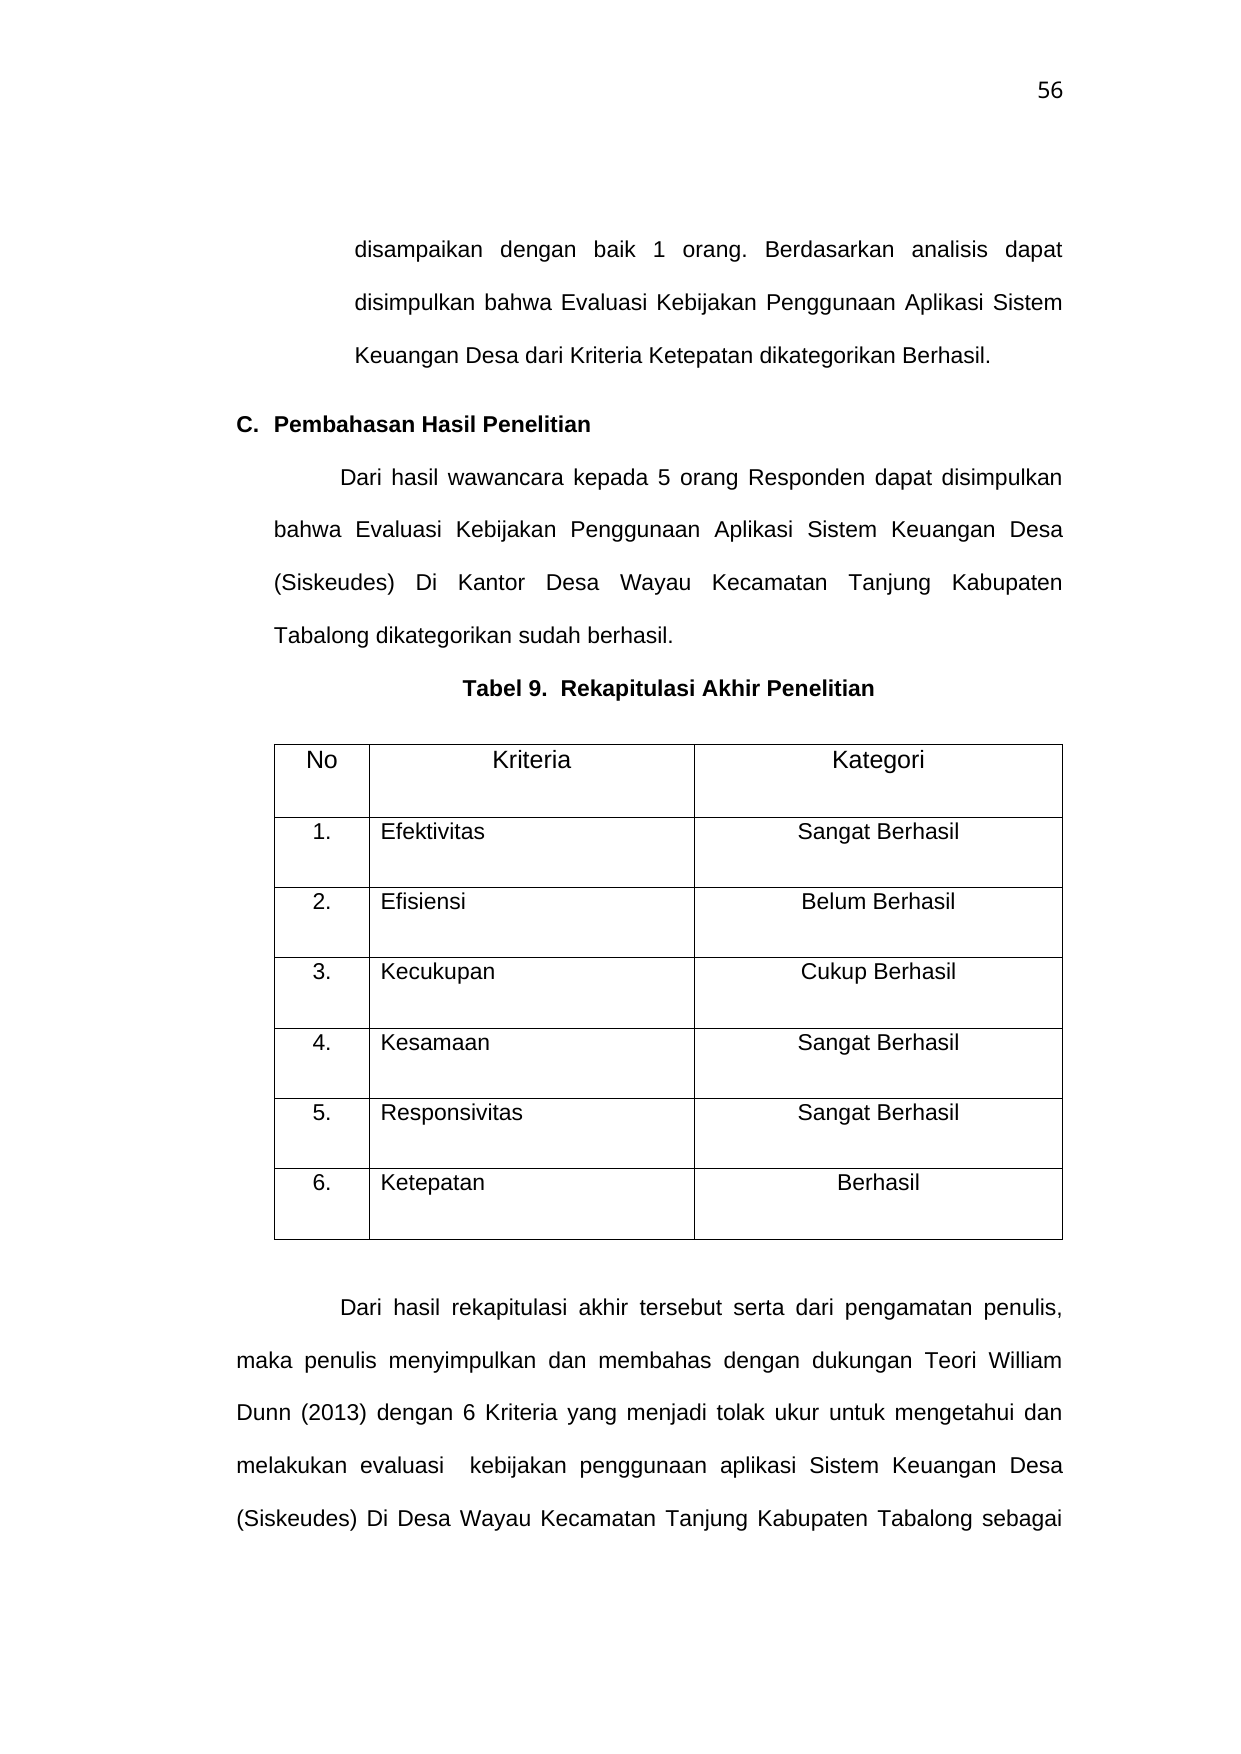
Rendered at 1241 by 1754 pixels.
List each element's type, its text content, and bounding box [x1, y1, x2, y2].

table_cell 5. [275, 1099, 369, 1168]
table_header Kriteria [370, 745, 694, 817]
list Tabel 9. Rekapitulasi Akhir Penelitian [274, 674, 1063, 701]
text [236, 1294, 1063, 1531]
table_cell 3. [275, 958, 369, 1028]
table_cell Kesamaan [370, 1029, 694, 1098]
table_cell 2. [275, 888, 369, 957]
table_cell 6. [275, 1169, 369, 1238]
table_cell 4. [275, 1029, 369, 1098]
table_cell Kecukupan [370, 958, 694, 1028]
table_cell Responsivitas [370, 1099, 694, 1168]
table_cell Efektivitas [370, 818, 694, 887]
table_cell Sangat Berhasil [695, 818, 1062, 887]
list Dari hasil wawancara kepada 5 orang Responden dapat disimpulkan bahwa Evaluasi Kebijakan Penggunaan Aplikasi Sistem Keuangan Desa (Siskeudes) Di Kantor Desa Wayau Kecamatan Tanjung Kabupaten Tabalong dikategorikan sudah berhasil. [274, 464, 1063, 648]
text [354, 236, 1063, 368]
table_header No [275, 745, 369, 817]
table_cell Berhasil [695, 1169, 1062, 1238]
table_cell Cukup Berhasil [695, 958, 1062, 1028]
table_cell Sangat Berhasil [695, 1099, 1062, 1168]
table_header Kategori [695, 745, 1062, 817]
table_cell Sangat Berhasil [695, 1029, 1062, 1098]
table_cell Ketepatan [370, 1169, 694, 1238]
table_cell Efisiensi [370, 888, 694, 957]
table_cell 1. [275, 818, 369, 887]
list Pembahasan Hasil Penelitian [236, 411, 1063, 437]
table_cell Belum Berhasil [695, 888, 1062, 957]
